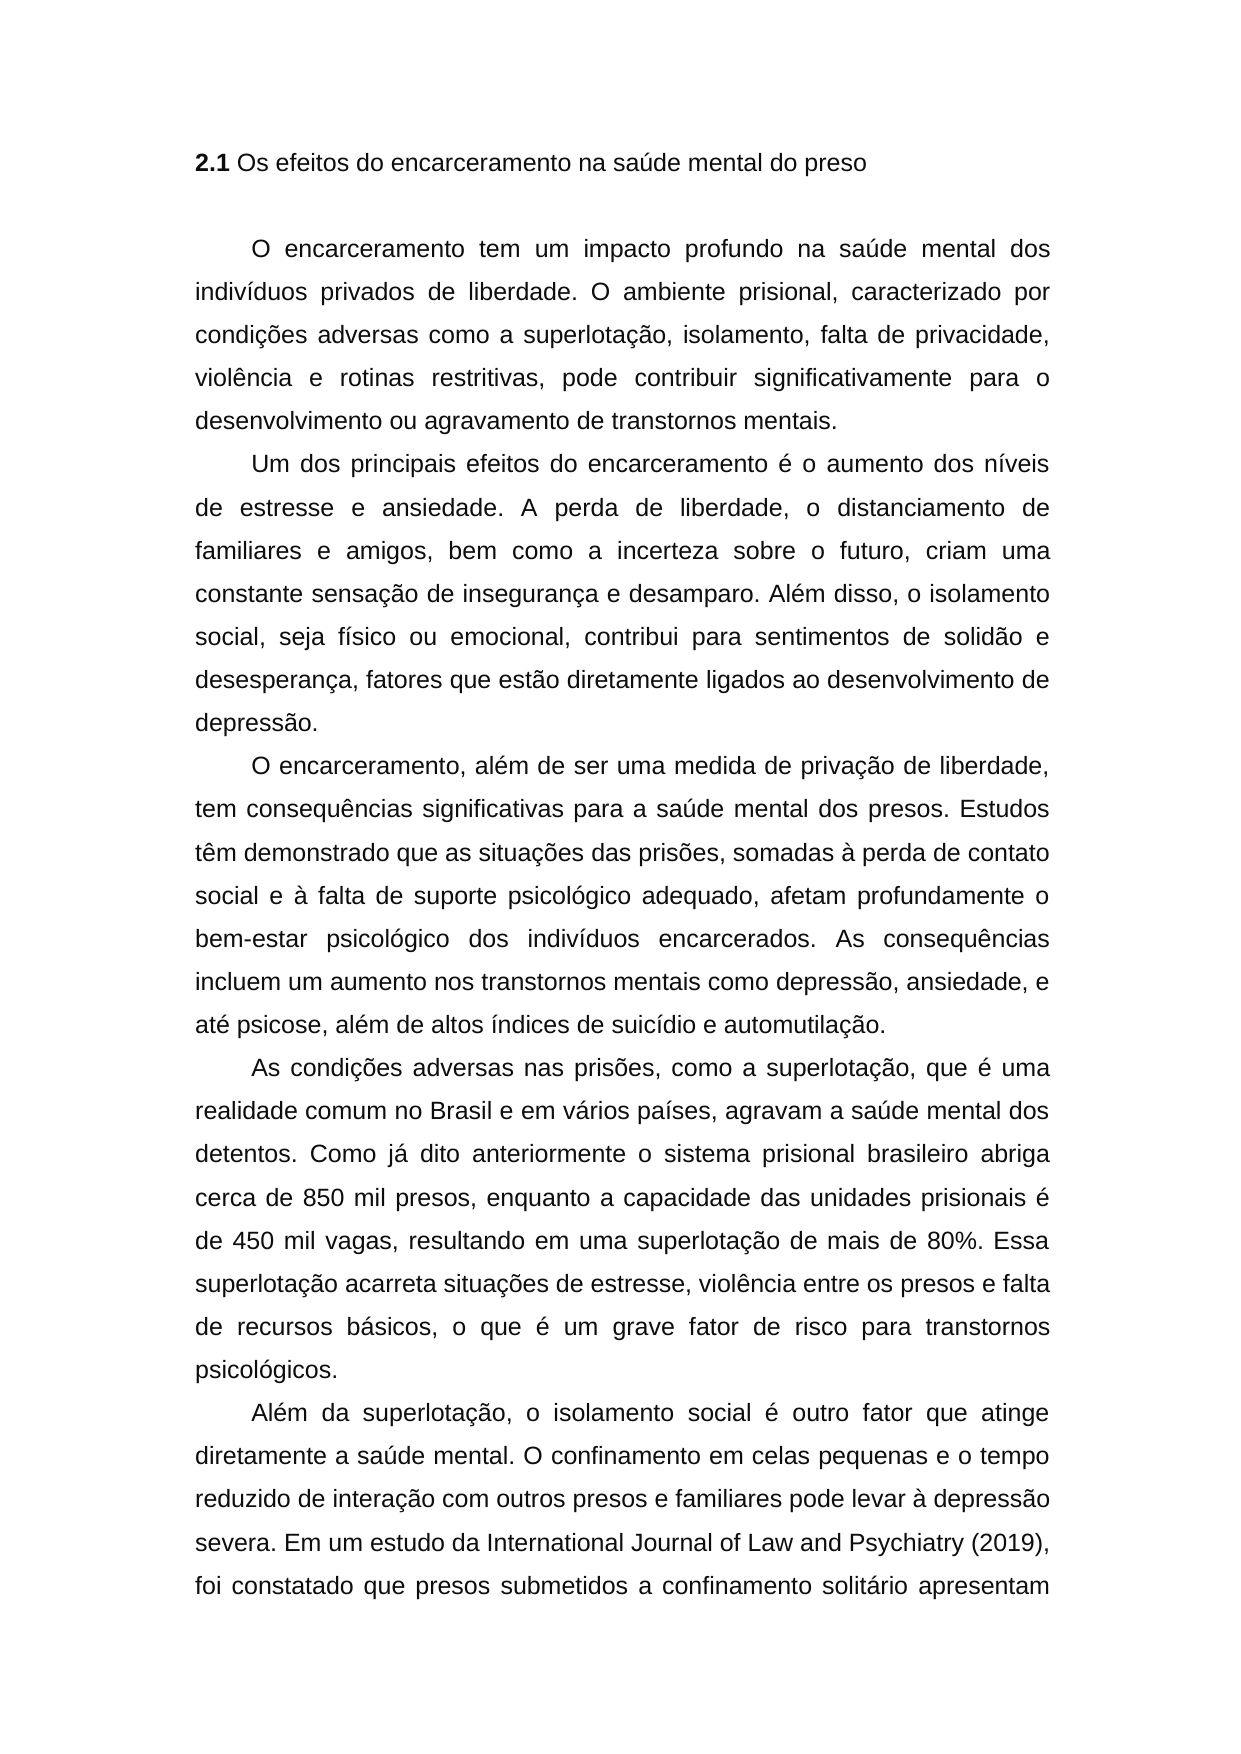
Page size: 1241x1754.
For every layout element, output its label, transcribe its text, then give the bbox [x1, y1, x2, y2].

text Um dos principais efeitos do encarceramento é o aumento dos níveis de estresse e ansiedade. A perda de liberdade, o distanciamento de familiares e amigos, bem como a incerteza sobre o futuro, criam uma constante sensação de insegurança e desamparo. Além disso, o isolamento social, seja físico ou emocional, contribui para sentimentos de solidão e desesperança, fatores que estão diretamente ligados ao desenvolvimento de depressão. [195, 449, 1051, 737]
text 2.1 Os efeitos do encarceramento na saúde mental do preso [195, 148, 1051, 176]
text O encarceramento tem um impacto profundo na saúde mental dos indivíduos privados de liberdade. O ambiente prisional, caracterizado por condições adversas como a superlotação, isolamento, falta de privacidade, violência e rotinas restritivas, pode contribuir significativamente para o desenvolvimento ou agravamento de transtornos mentais. [195, 234, 1051, 435]
text As condições adversas nas prisões, como a superlotação, que é uma realidade comum no Brasil e em vários países, agravam a saúde mental dos detentos. Como já dito anteriormente o sistema prisional brasileiro abriga cerca de 850 mil presos, enquanto a capacidade das unidades prisionais é de 450 mil vagas, resultando em uma superlotação de mais de 80%. Essa superlotação acarreta situações de estresse, violência entre os presos e falta de recursos básicos, o que é um grave fator de risco para transtornos psicológicos. [195, 1053, 1051, 1384]
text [195, 1398, 1051, 1599]
text O encarceramento, além de ser uma medida de privação de liberdade, tem consequências significativas para a saúde mental dos presos. Estudos têm demonstrado que as situações das prisões, somadas à perda de contato social e à falta de suporte psicológico adequado, afetam profundamente o bem-estar psicológico dos indivíduos encarcerados. As consequências incluem um aumento nos transtornos mentais como depressão, ansiedade, e até psicose, além de altos índices de suicídio e automutilação. [195, 751, 1051, 1039]
